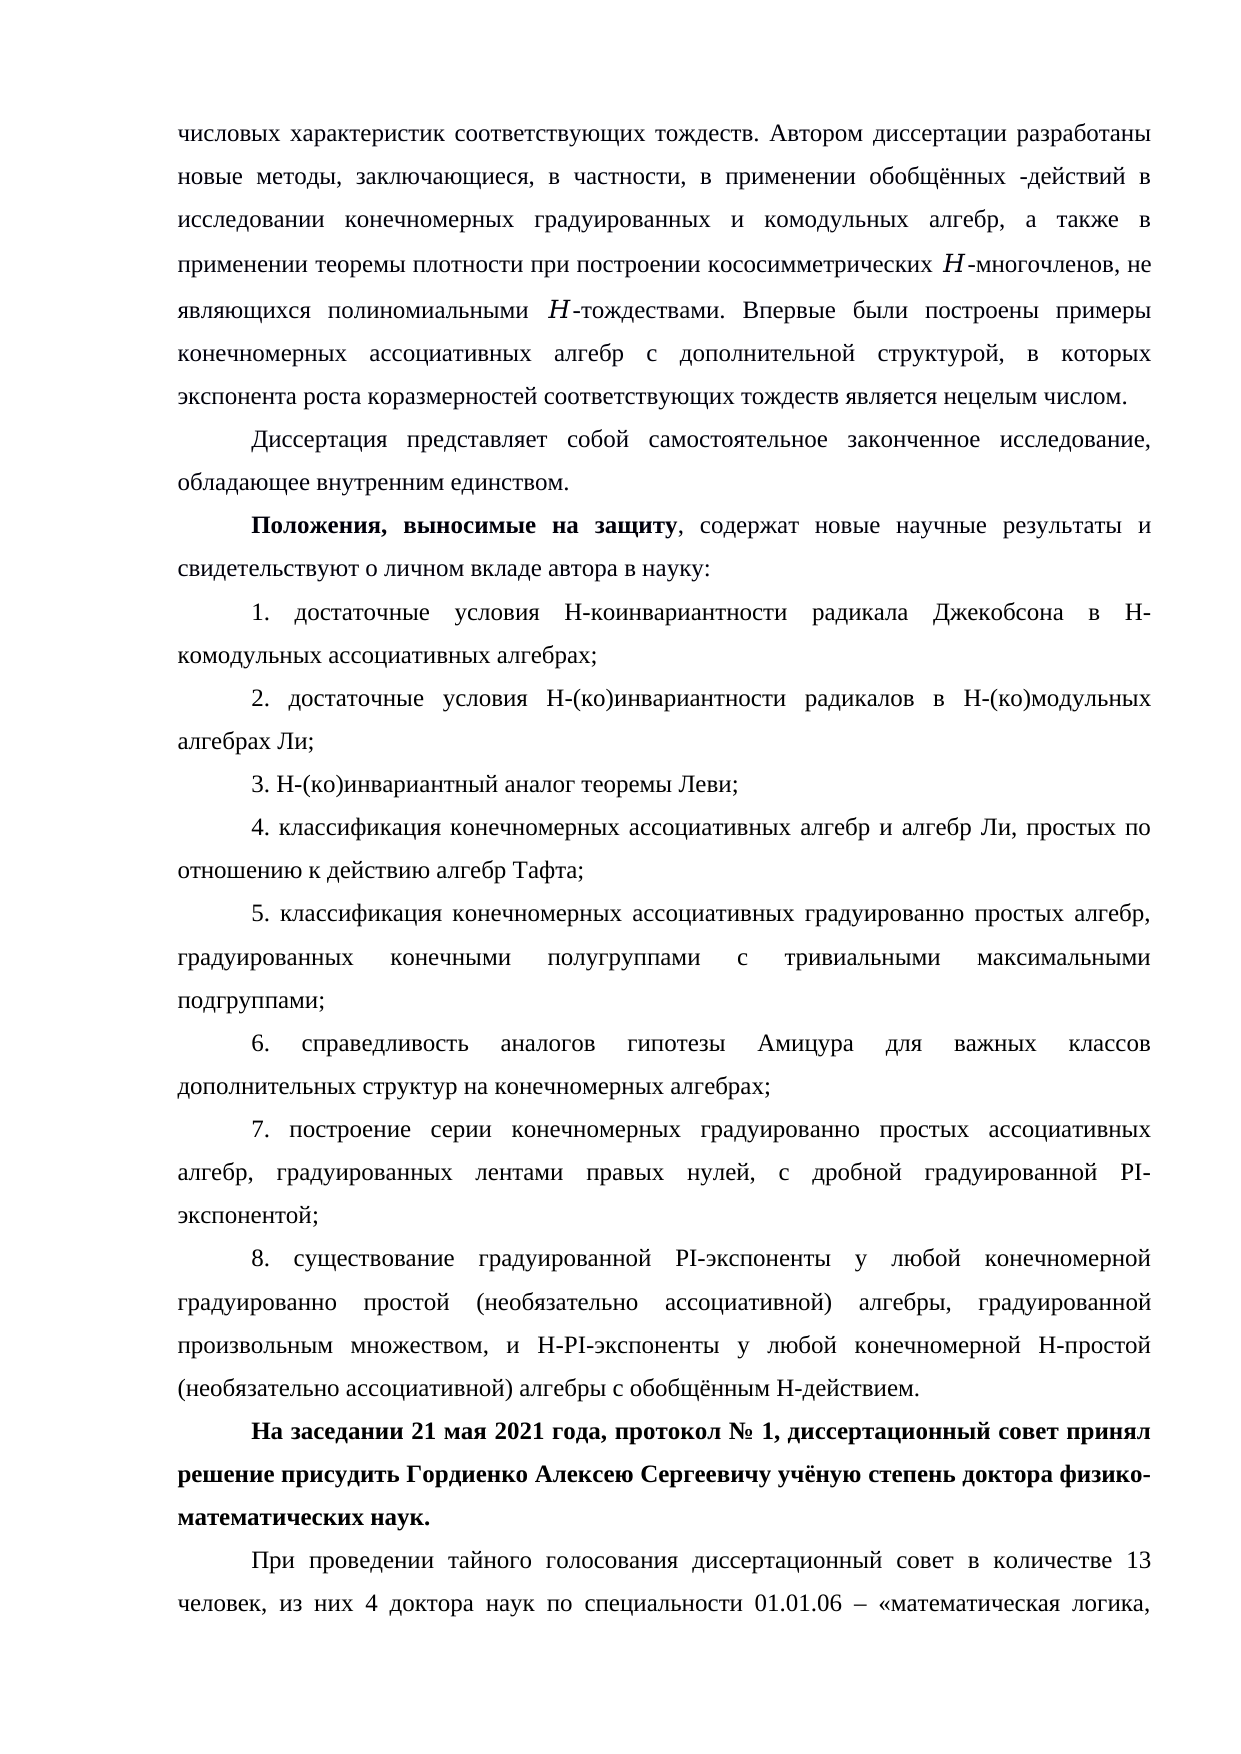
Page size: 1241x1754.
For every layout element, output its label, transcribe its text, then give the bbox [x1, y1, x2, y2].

text Положения, выносимые на защиту, содержат новые научные результаты и свидетельствуют о личном вкладе автора в науку: [177, 510, 1152, 582]
text 7. построение серии конечномерных градуированно простых ассоциативных алгебр, градуированных лентами правых нулей, с дробной градуированной PI-экспонентой; [177, 1114, 1152, 1229]
text 4. классификация конечномерных ассоциативных алгебр и алгебр Ли, простых по отношению к действию алгебр Тафта; [177, 812, 1152, 884]
text Диссертация представляет собой самостоятельное законченное исследование, обладающее внутренним единством. [177, 424, 1152, 496]
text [177, 1545, 1152, 1617]
text 2. достаточные условия H-(ко)инвариантности радикалов в H-(ко)модульных алгебрах Ли; [177, 683, 1152, 755]
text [177, 118, 1152, 410]
text 1. достаточные условия H-коинвариантности радикала Джекобсона в H-комодульных ассоциативных алгебрах; [177, 597, 1152, 668]
text 8. существование градуированной PI-экспоненты у любой конечномерной градуированно простой (необязательно ассоциативной) алгебры, градуированной произвольным множеством, и H-PI-экспоненты у любой конечномерной H-простой (необязательно ассоциативной) алгебры с обобщённым H-действием. [177, 1243, 1152, 1402]
text 3. H-(ко)инвариантный аналог теоремы Леви; [177, 769, 1152, 798]
text 5. классификация конечномерных ассоциативных градуированно простых алгебр, градуированных конечными полугруппами с тривиальными максимальными подгруппами; [177, 898, 1152, 1013]
text На заседании 21 мая 2021 года, протокол № 1, диссертационный совет принял решение присудить Гордиенко Алексею Сергеевичу учёную степень доктора физико-математических наук. [177, 1416, 1152, 1531]
text 6. справедливость аналогов гипотезы Амицура для важных классов дополнительных структур на конечномерных алгебрах; [177, 1028, 1152, 1100]
